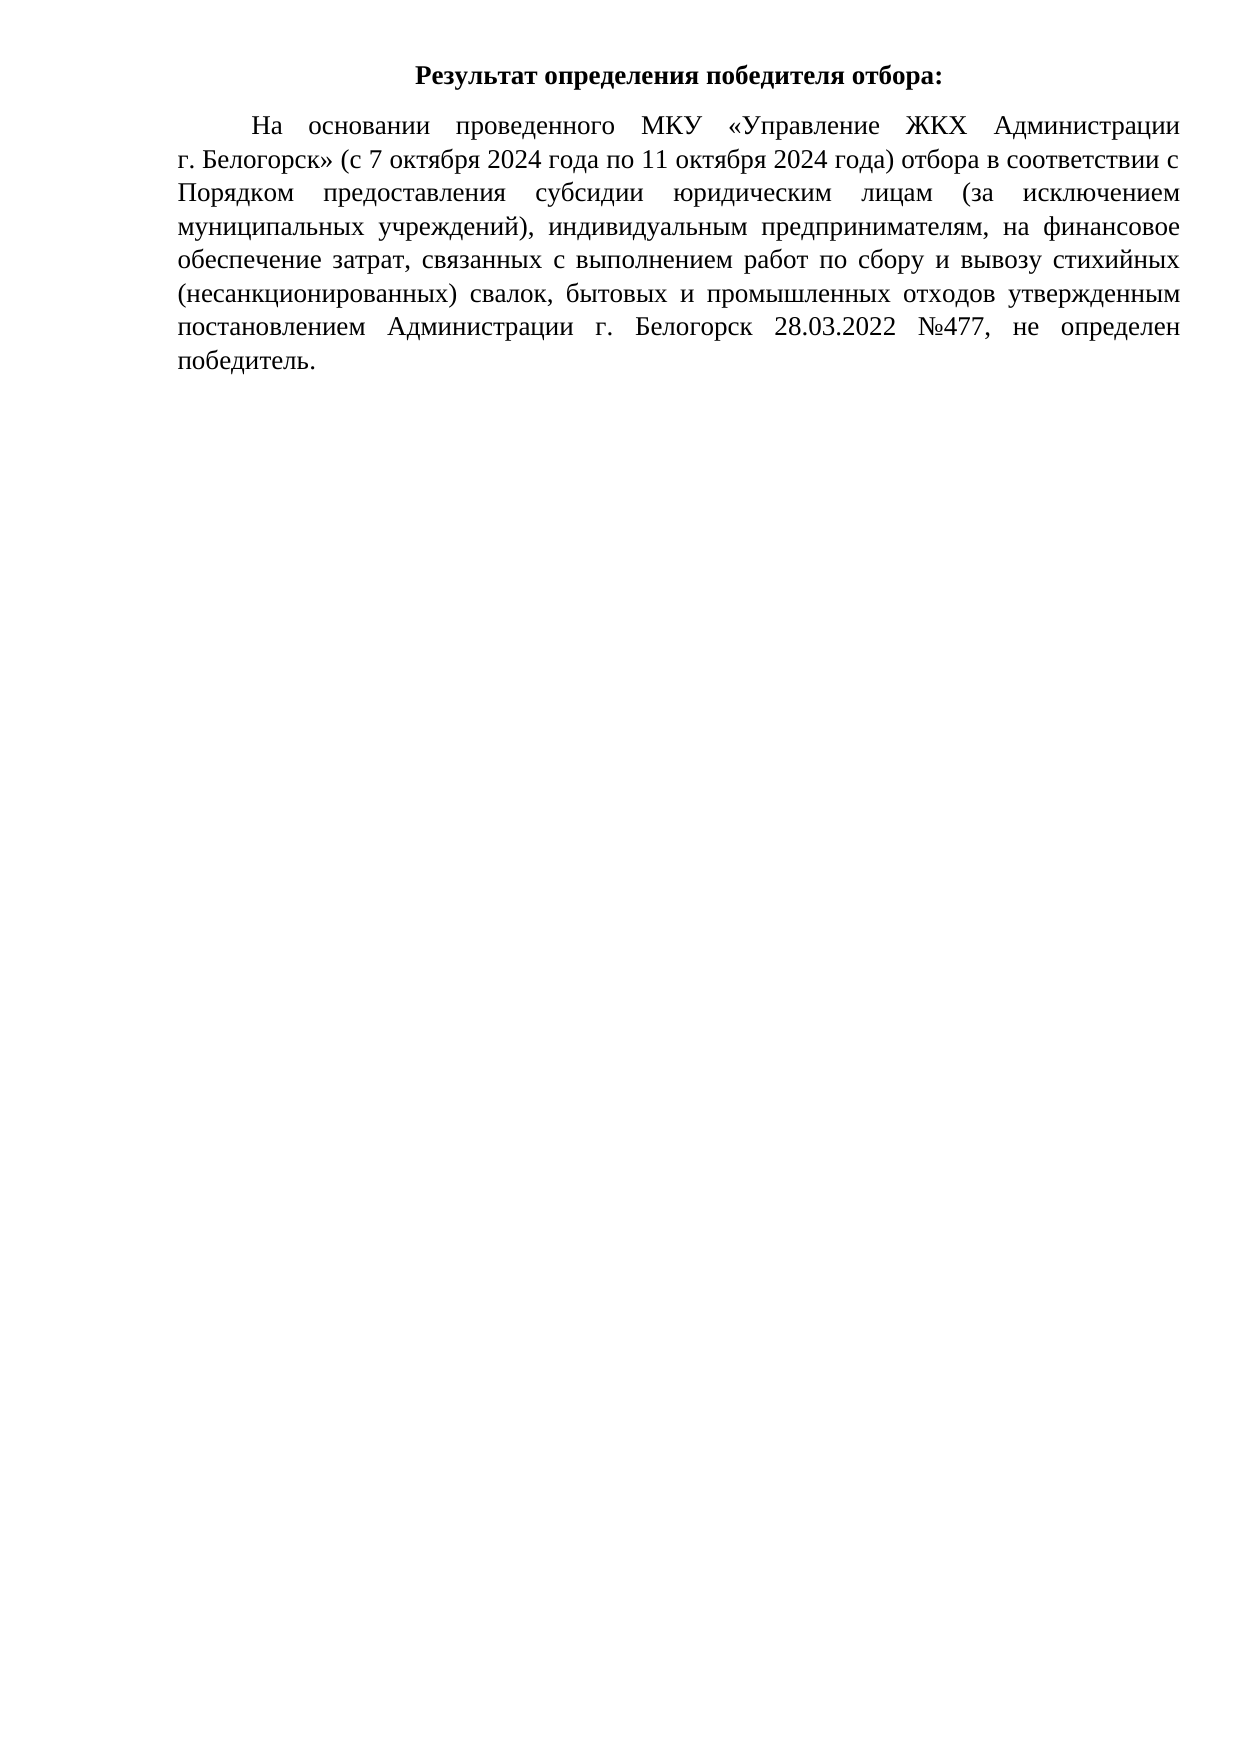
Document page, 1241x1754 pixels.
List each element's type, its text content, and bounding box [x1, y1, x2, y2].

text Результат определения победителя отбора: [177, 59, 1181, 90]
text На основании проведенного МКУ «Управление ЖКХ Администрации г. Белогорск» (с 7 октября 2024 года по 11 октября 2024 года) отбора в соответствии с Порядком предоставления субсидии юридическим лицам (за исключением муниципальных учреждений), индивидуальным предпринимателям, на финансовое обеспечение затрат, связанных с выполнением работ по сбору и вывозу стихийных (несанкционированных) свалок, бытовых и промышленных отходов утвержденным постановлением Администрации г. Белогорск 28.03.2022 №477, не определен победитель. [177, 109, 1181, 375]
